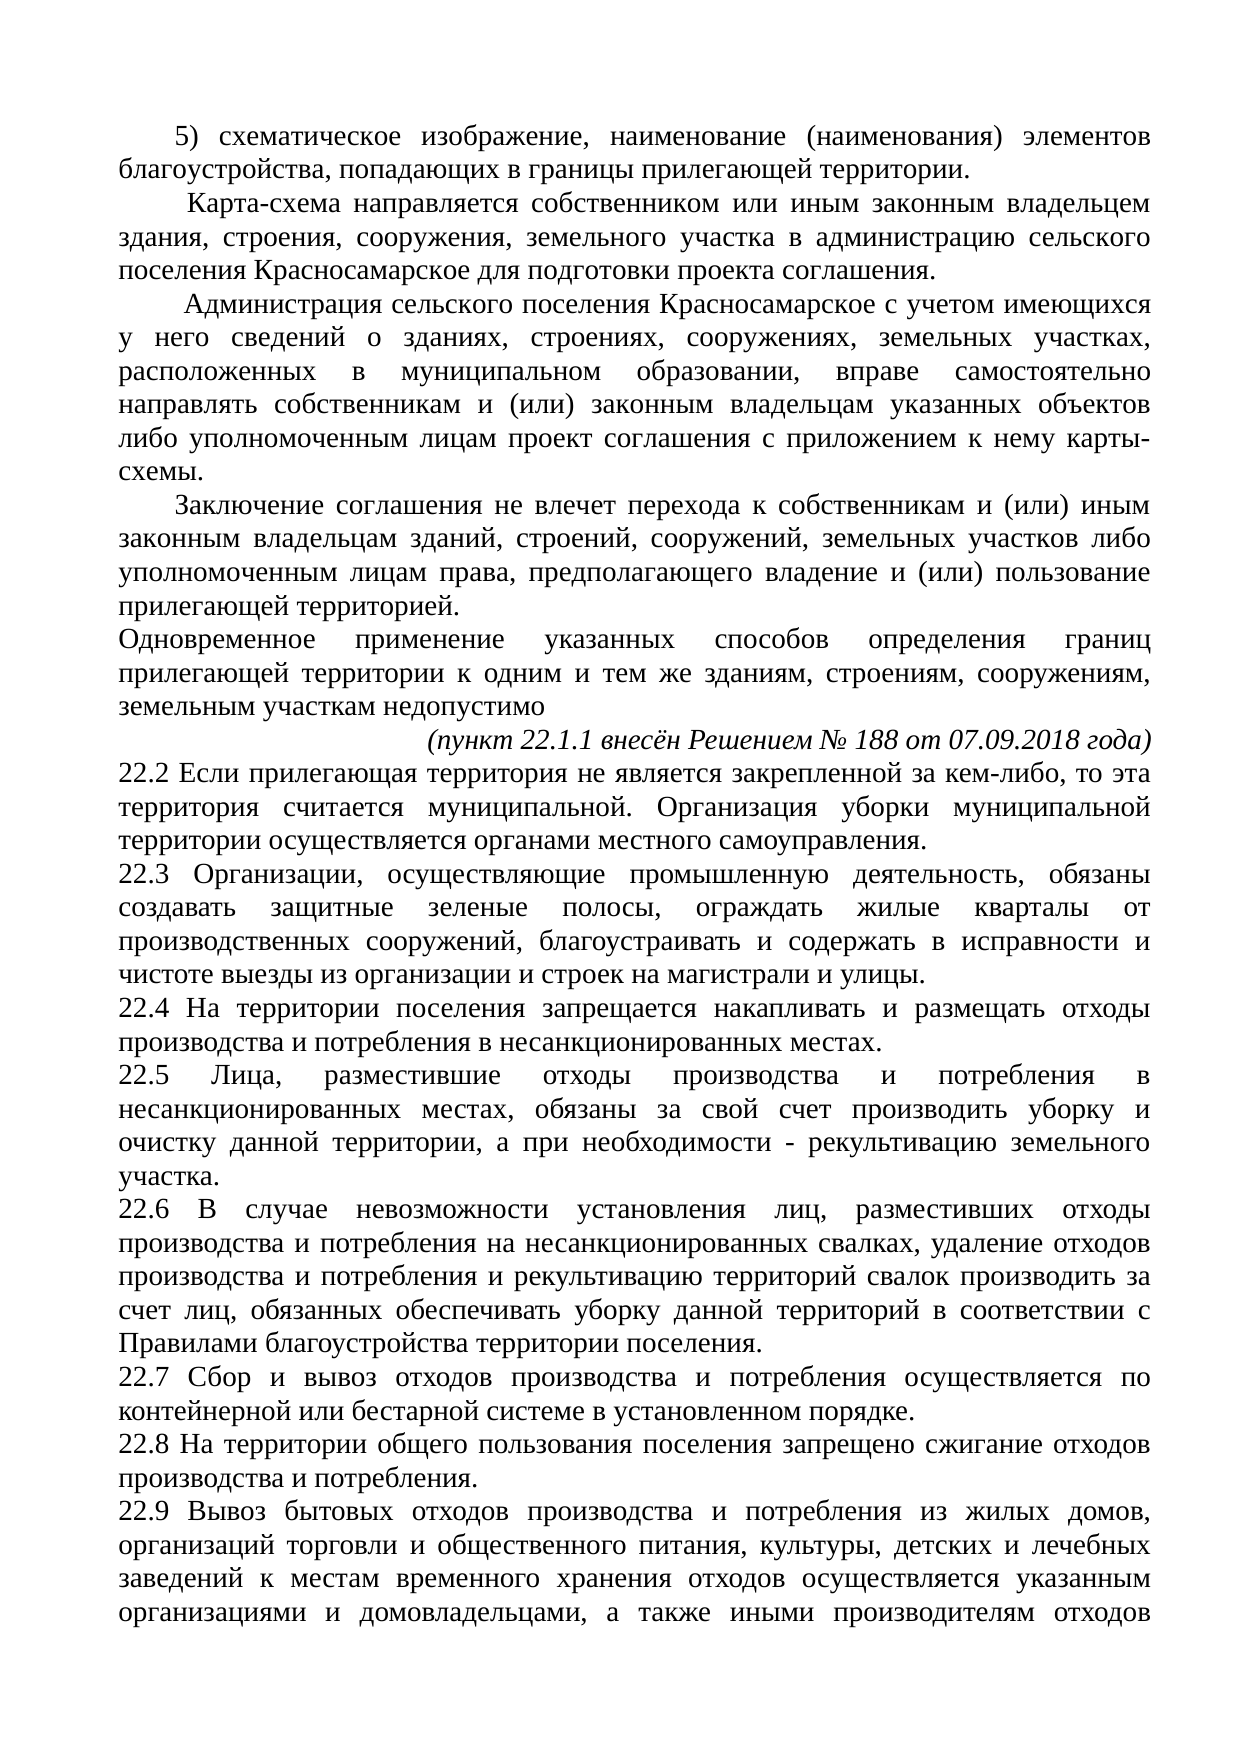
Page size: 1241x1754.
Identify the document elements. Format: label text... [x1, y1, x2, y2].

text Администрация сельского поселения Красносамарское с учетом имеющихся у него сведений о зданиях, строениях, сооружениях, земельных участках, расположенных в муниципальном образовании, вправе самостоятельно направлять собственникам и (или) законным владельцам указанных объектов либо уполномоченным лицам проект соглашения с приложением к нему карты-схемы. [118, 286, 1152, 487]
text 22.6 В случае невозможности установления лиц, разместивших отходы производства и потребления на несанкционированных свалках, удаление отходов производства и потребления и рекультивацию территорий свалок производить за счет лиц, обязанных обеспечивать уборку данной территорий в соответствии с Правилами благоустройства территории поселения. [118, 1191, 1152, 1359]
text (пункт 22.1.1 внесён Решением № 188 от 07.09.2018 года) [118, 722, 1152, 755]
text 22.4 На территории поселения запрещается накапливать и размещать отходы производства и потребления в несанкционированных местах. [118, 990, 1152, 1057]
text 22.2 Если прилегающая территория не является закрепленной за кем-либо, то эта территория считается муниципальной. Организация уборки муниципальной территории осуществляется органами местного самоуправления. [118, 755, 1152, 856]
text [118, 1493, 1152, 1627]
text 22.3 Организации, осуществляющие промышленную деятельность, обязаны создавать защитные зеленые полосы, ограждать жилые кварталы от производственных сооружений, благоустраивать и содержать в исправности и чистоте выезды из организации и строек на магистрали и улицы. [118, 856, 1152, 990]
text Карта-схема направляется собственником или иным законным владельцем здания, строения, сооружения, земельного участка в администрацию сельского поселения Красносамарское для подготовки проекта соглашения. [118, 185, 1152, 286]
text 5) схематическое изображение, наименование (наименования) элементов благоустройства, попадающих в границы прилегающей территории. [118, 118, 1152, 185]
text Одновременное применение указанных способов определения границ прилегающей территории к одним и тем же зданиям, строениям, сооружениям, земельным участкам недопустимо [118, 621, 1152, 722]
text 22.7 Сбор и вывоз отходов производства и потребления осуществляется по контейнерной или бестарной системе в установленном порядке. [118, 1359, 1152, 1426]
text 22.5 Лица, разместившие отходы производства и потребления в несанкционированных местах, обязаны за свой счет производить уборку и очистку данной территории, а при необходимости - рекультивацию земельного участка. [118, 1057, 1152, 1191]
text Заключение соглашения не влечет перехода к собственникам и (или) иным законным владельцам зданий, строений, сооружений, земельных участков либо уполномоченным лицам права, предполагающего владение и (или) пользование прилегающей территорией. [118, 487, 1152, 621]
text 22.8 На территории общего пользования поселения запрещено сжигание отходов производства и потребления. [118, 1426, 1152, 1493]
